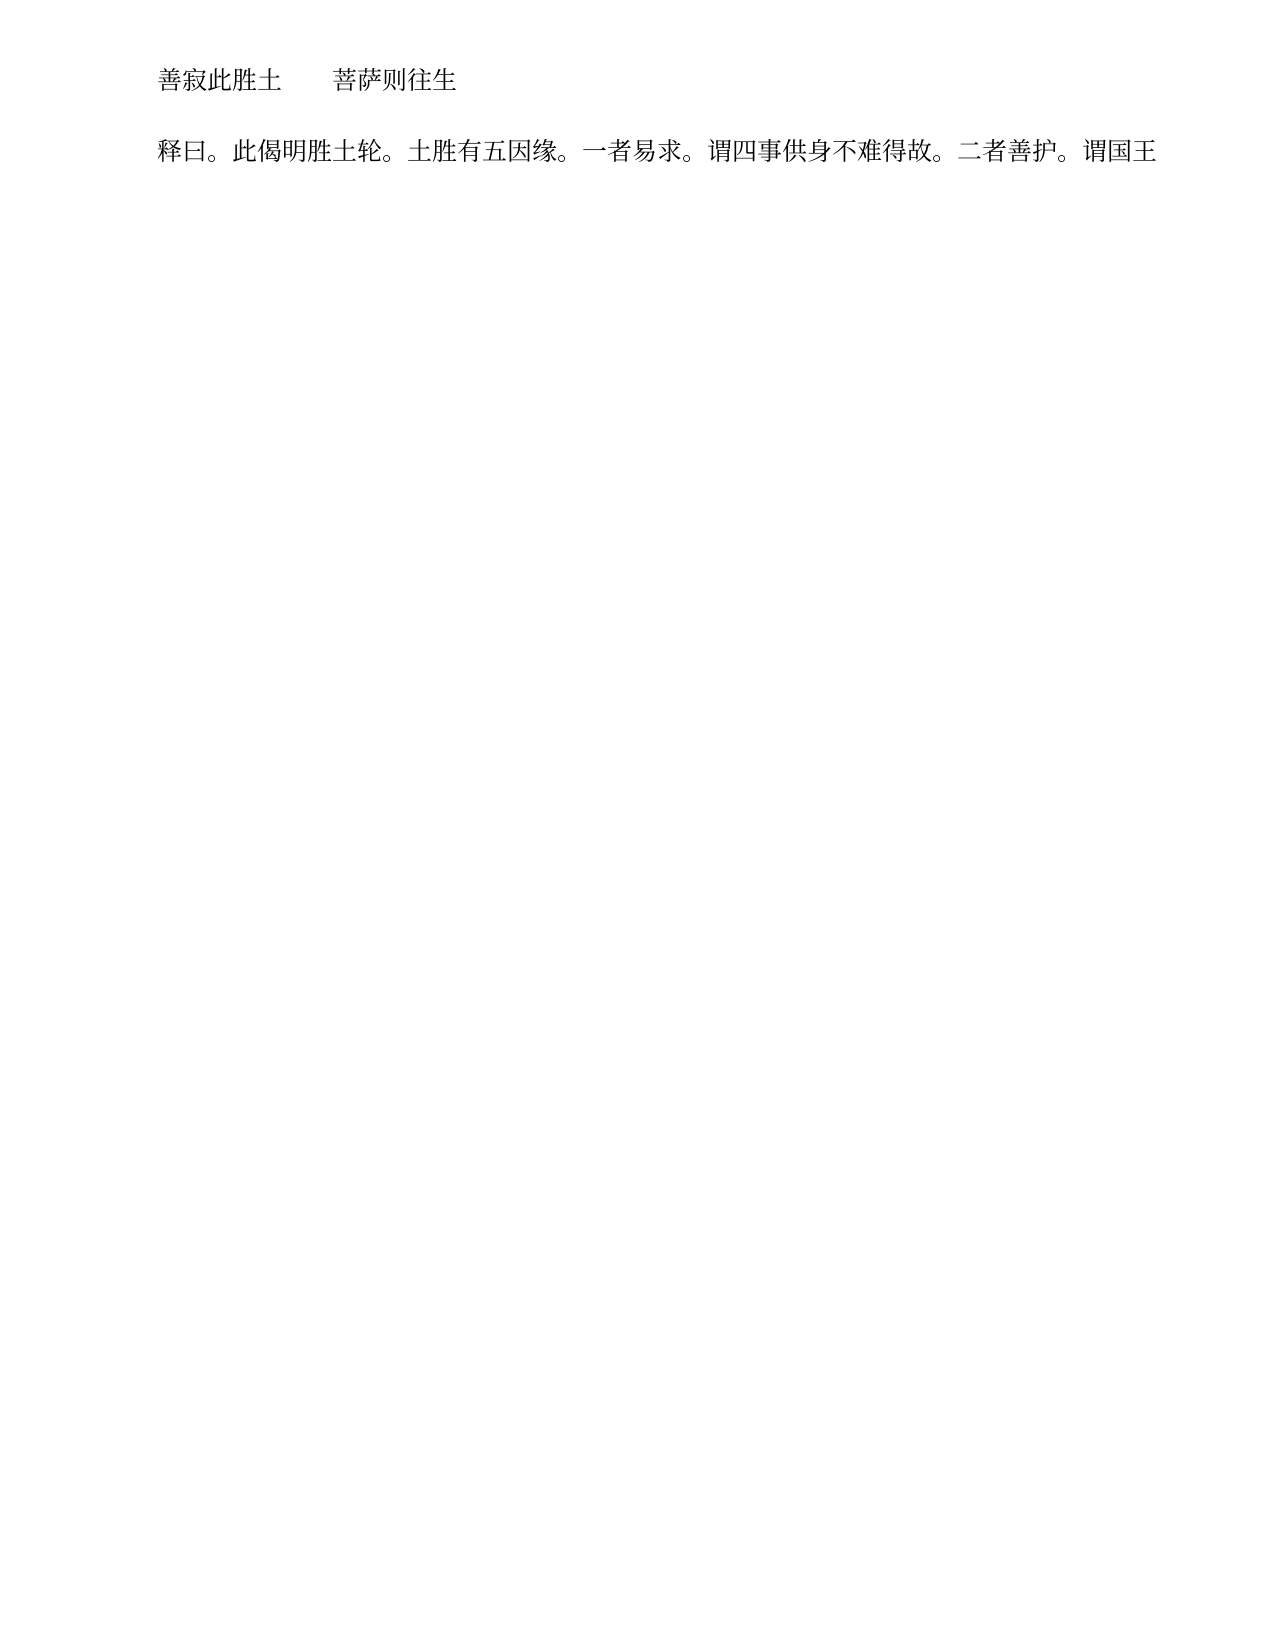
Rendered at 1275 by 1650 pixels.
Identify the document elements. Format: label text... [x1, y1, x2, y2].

text 释曰。此偈明胜土轮。土胜有五因缘。一者易求。谓四事供身不难得故。二者善护。谓国王 [157, 131, 1173, 167]
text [157, 60, 458, 96]
